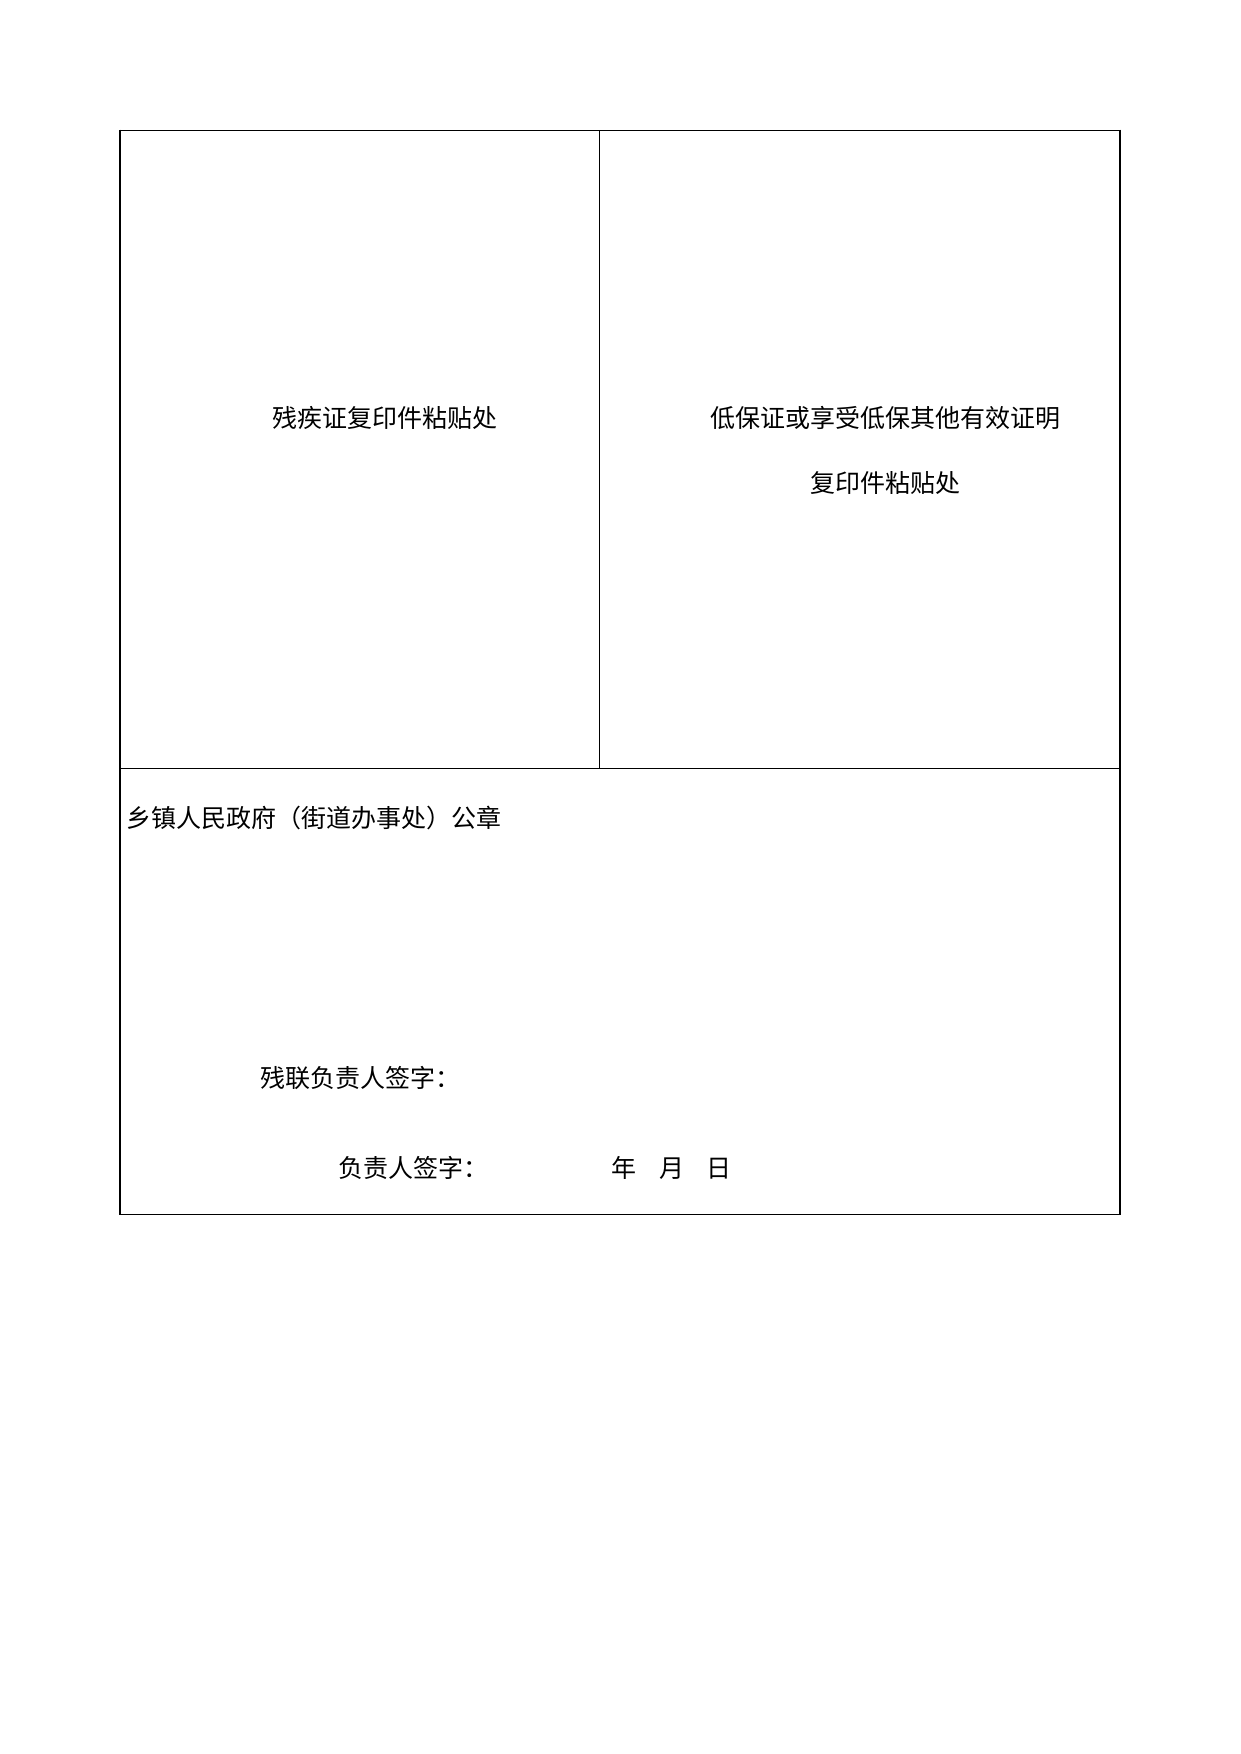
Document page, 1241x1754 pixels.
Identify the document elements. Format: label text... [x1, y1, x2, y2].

table_cell 残疾证复印件粘贴处 [121, 131, 599, 768]
table_cell 乡镇人民政府（街道办事处）公章 残联负责人签字： 负责人签字： 年 月 日 [121, 769, 1119, 1214]
table_cell 低保证或享受低保其他有效证明 复印件粘贴处 [600, 131, 1119, 768]
